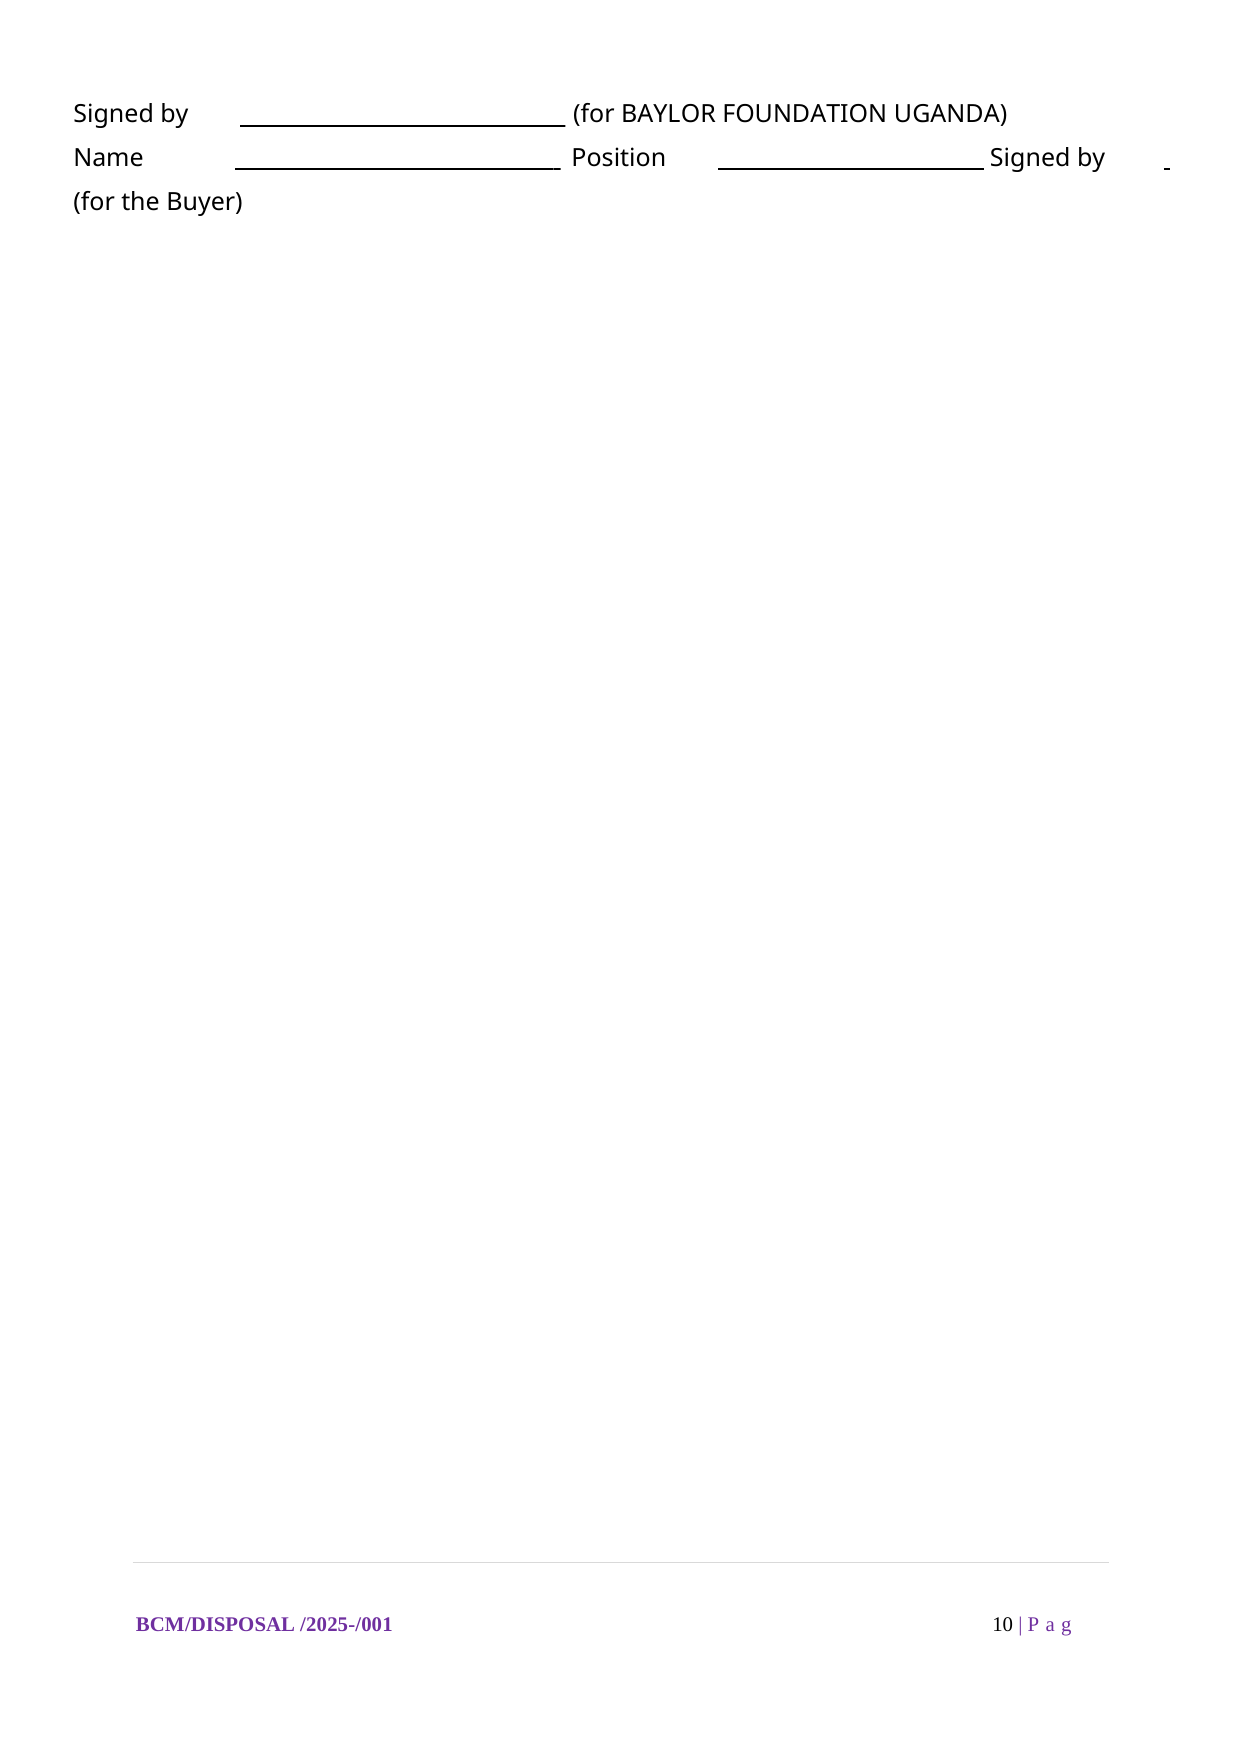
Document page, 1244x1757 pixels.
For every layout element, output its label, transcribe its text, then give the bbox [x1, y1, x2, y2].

text Name Position Signed by (for the Buyer) [73, 130, 1173, 217]
text Signed by (for BAYLOR FOUNDATION UGANDA) [73, 96, 1208, 130]
